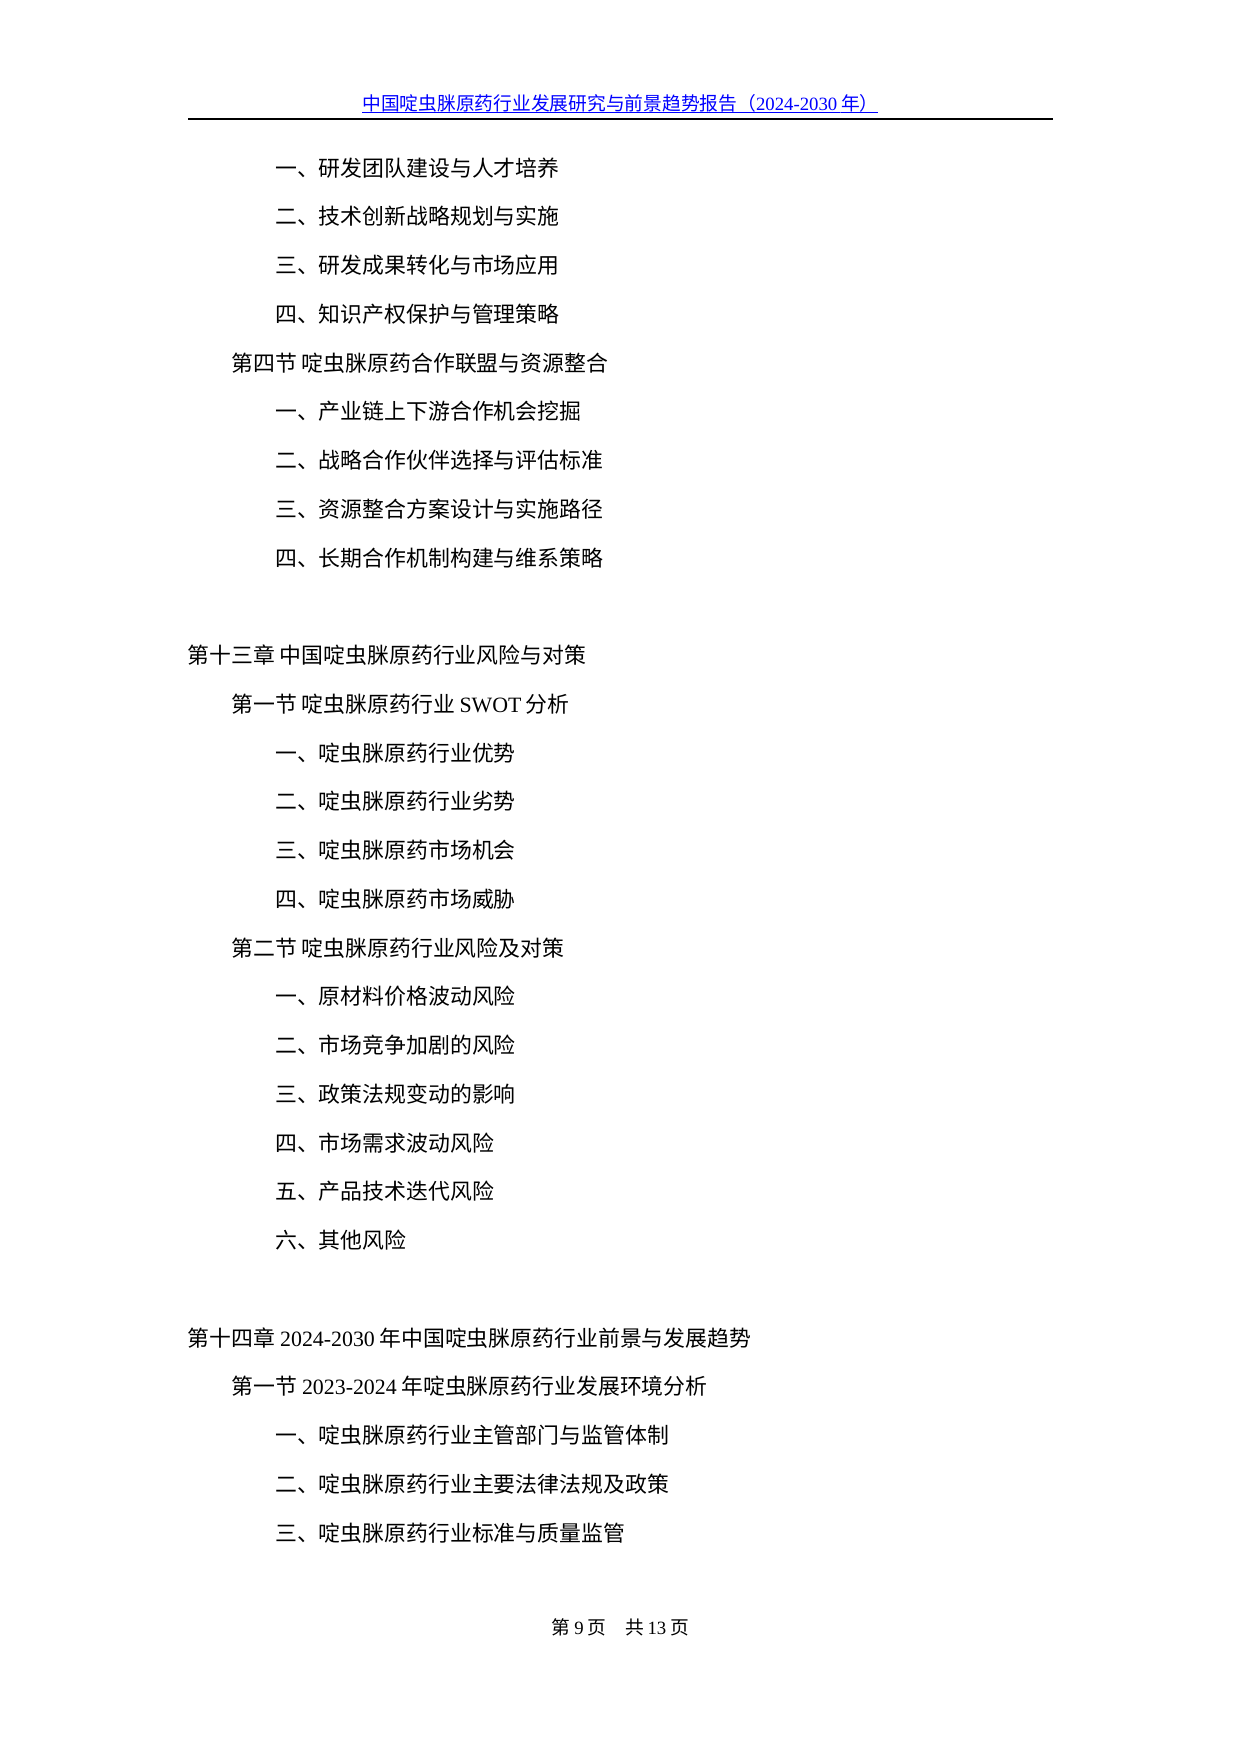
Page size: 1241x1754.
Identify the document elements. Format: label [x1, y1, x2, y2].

text [187, 150, 1053, 1548]
